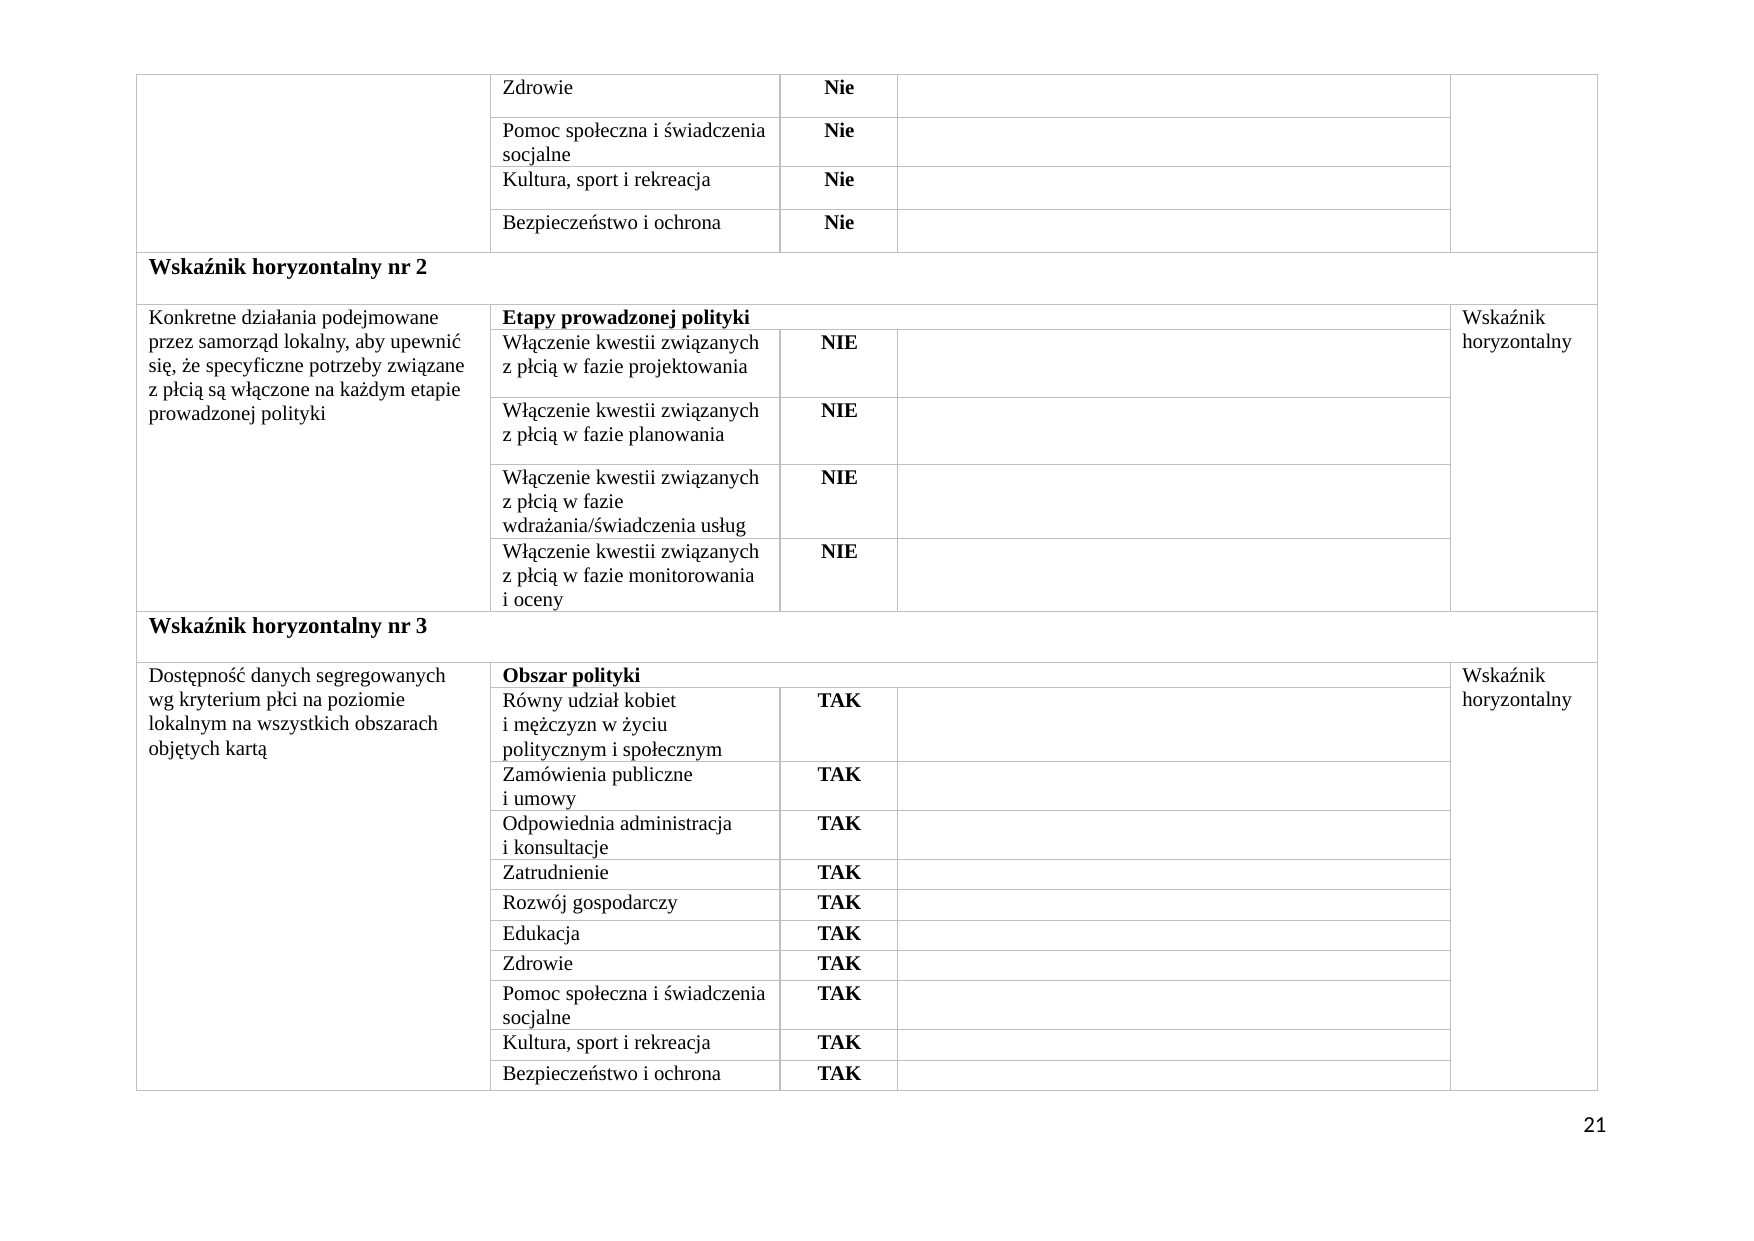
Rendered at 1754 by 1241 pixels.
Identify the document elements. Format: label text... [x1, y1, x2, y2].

table_cell Etapy prowadzonej polityki [491, 305, 1450, 329]
table_cell [898, 167, 1450, 209]
table_cell NIE [781, 330, 897, 397]
table_cell Włączenie kwestii związanych z płcią w fazie planowania [491, 398, 779, 464]
table_cell [898, 75, 1450, 117]
table_cell [898, 981, 1450, 1029]
table_cell TAK [781, 951, 897, 980]
table_cell Bezpieczeństwo i ochrona [491, 210, 779, 252]
table_cell [898, 921, 1450, 950]
table_cell TAK [781, 890, 897, 919]
table_cell [898, 398, 1450, 464]
table_cell NIE [781, 539, 897, 611]
table_cell Konkretne działania podejmowane przez samorząd lokalny, aby upewnić się, że specyficzne potrzeby związane z płcią są włączone na każdym etapie prowadzonej polityki [137, 305, 490, 611]
table_cell Odpowiednia administracja i konsultacje [491, 811, 779, 859]
table_cell Nie [781, 167, 897, 209]
table_cell Kultura, sport i rekreacja [491, 167, 779, 209]
table_cell [898, 811, 1450, 859]
table_cell Pomoc społeczna i świadczenia socjalne [491, 118, 779, 166]
table_cell Bezpieczeństwo i ochrona [491, 1061, 779, 1090]
table_cell NIE [781, 465, 897, 537]
table_cell Włączenie kwestii związanych z płcią w fazie projektowania [491, 330, 779, 397]
table_cell Pomoc społeczna i świadczenia socjalne [491, 981, 779, 1029]
table_cell Wskaźnik horyzontalny [1451, 663, 1597, 1090]
table_cell Dostępność danych segregowanych wg kryterium płci na poziomie lokalnym na wszystkich obszarach objętych kartą [137, 663, 490, 1090]
table_cell TAK [781, 921, 897, 950]
table_cell Wskaźnik horyzontalny [1451, 305, 1597, 611]
table_cell TAK [781, 981, 897, 1029]
table_cell [898, 860, 1450, 889]
table_cell TAK [781, 1061, 897, 1090]
table_cell Kultura, sport i rekreacja [491, 1030, 779, 1059]
table_cell Zatrudnienie [491, 860, 779, 889]
table_cell Wskaźnik horyzontalny nr 3 [137, 612, 1597, 662]
table_cell [898, 951, 1450, 980]
table_cell NIE [781, 398, 897, 464]
table_cell [898, 890, 1450, 919]
table_cell TAK [781, 762, 897, 810]
table_cell [898, 1061, 1450, 1090]
table_cell TAK [781, 860, 897, 889]
table_cell [898, 465, 1450, 537]
table_cell Równy udział kobiet i mężczyzn w życiu politycznym i społecznym [491, 688, 779, 761]
table_cell Rozwój gospodarczy [491, 890, 779, 919]
table_cell [898, 539, 1450, 611]
table_cell Włączenie kwestii związanych z płcią w fazie monitorowania i oceny [491, 539, 779, 611]
table_cell [898, 688, 1450, 761]
table_cell TAK [781, 1030, 897, 1059]
table_cell Nie [781, 210, 897, 252]
table_cell Obszar polityki [491, 663, 1450, 687]
table_cell Edukacja [491, 921, 779, 950]
table_cell [898, 118, 1450, 166]
table_cell Nie [781, 118, 897, 166]
table_cell TAK [781, 688, 897, 761]
table_cell [898, 210, 1450, 252]
table_cell Włączenie kwestii związanych z płcią w fazie wdrażania/świadczenia usług [491, 465, 779, 537]
table_cell [898, 330, 1450, 397]
table_cell Wskaźnik horyzontalny nr 2 [137, 253, 1597, 304]
table_cell TAK [781, 811, 897, 859]
table_cell Zdrowie [491, 951, 779, 980]
table_cell Zamówienia publiczne i umowy [491, 762, 779, 810]
table_cell [898, 762, 1450, 810]
table_cell Zdrowie [491, 75, 779, 117]
table_cell [898, 1030, 1450, 1059]
table_cell Nie [781, 75, 897, 117]
